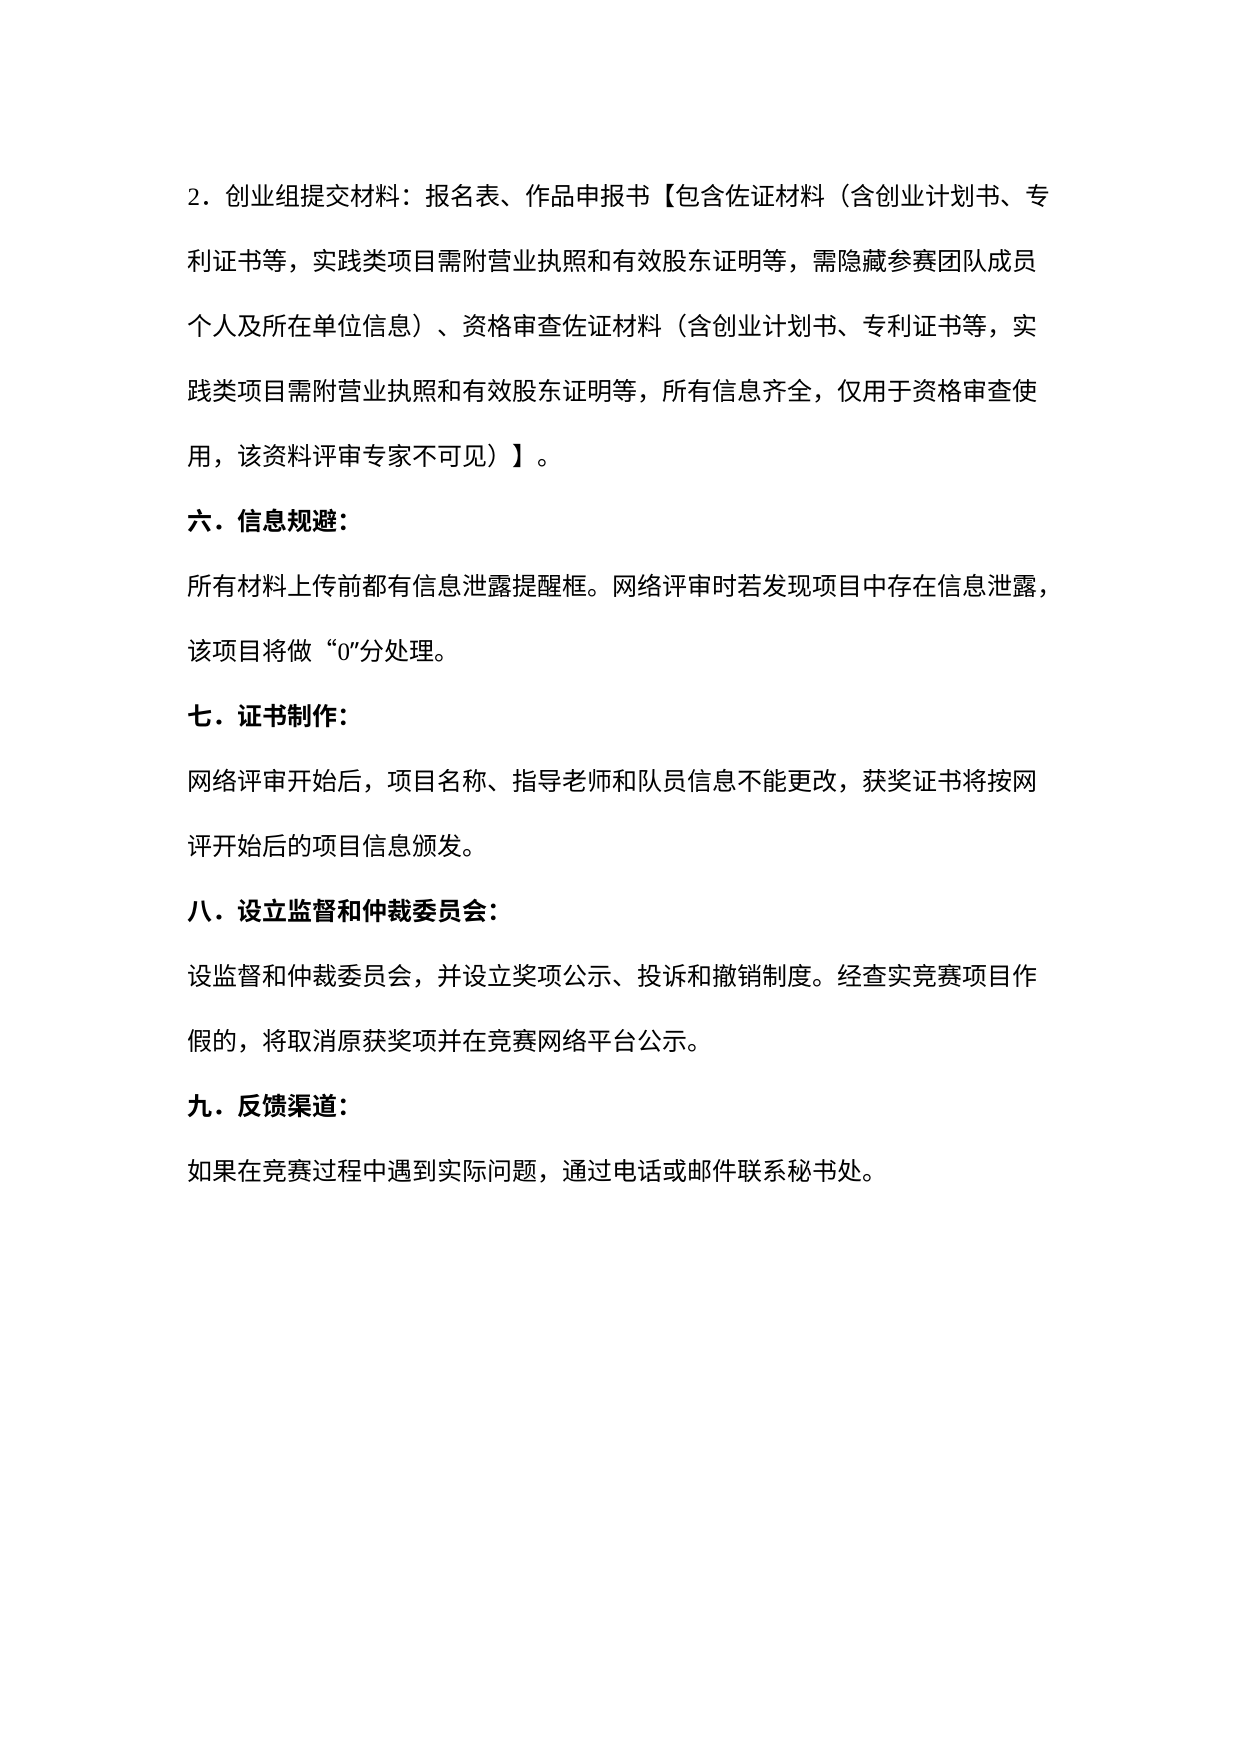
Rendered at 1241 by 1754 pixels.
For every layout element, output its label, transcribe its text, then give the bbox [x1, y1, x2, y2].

text 九．反馈渠道： [187, 1072, 1053, 1137]
text 六．信息规避： [187, 487, 1053, 552]
text 网络评审开始后，项目名称、指导老师和队员信息不能更改，获奖证书将按网评开始后的项目信息颁发。 [187, 747, 1053, 877]
text 设监督和仲裁委员会，并设立奖项公示、投诉和撤销制度。经查实竞赛项目作假的，将取消原获奖项并在竞赛网络平台公示。 [187, 942, 1053, 1072]
text 八．设立监督和仲裁委员会： [187, 877, 1053, 942]
text 七．证书制作： [187, 682, 1053, 747]
text 如果在竞赛过程中遇到实际问题，通过电话或邮件联系秘书处。 [187, 1137, 1053, 1202]
text 所有材料上传前都有信息泄露提醒框。网络评审时若发现项目中存在信息泄露，该项目将做“0”分处理。 [187, 552, 1053, 682]
text 2．创业组提交材料：报名表、作品申报书【包含佐证材料（含创业计划书、专利证书等，实践类项目需附营业执照和有效股东证明等，需隐藏参赛团队成员个人及所在单位信息）、资格审查佐证材料（含创业计划书、专利证书等，实践类项目需附营业执照和有效股东证明等，所有信息齐全，仅用于资格审查使用，该资料评审专家不可见）】。 [187, 162, 1053, 487]
